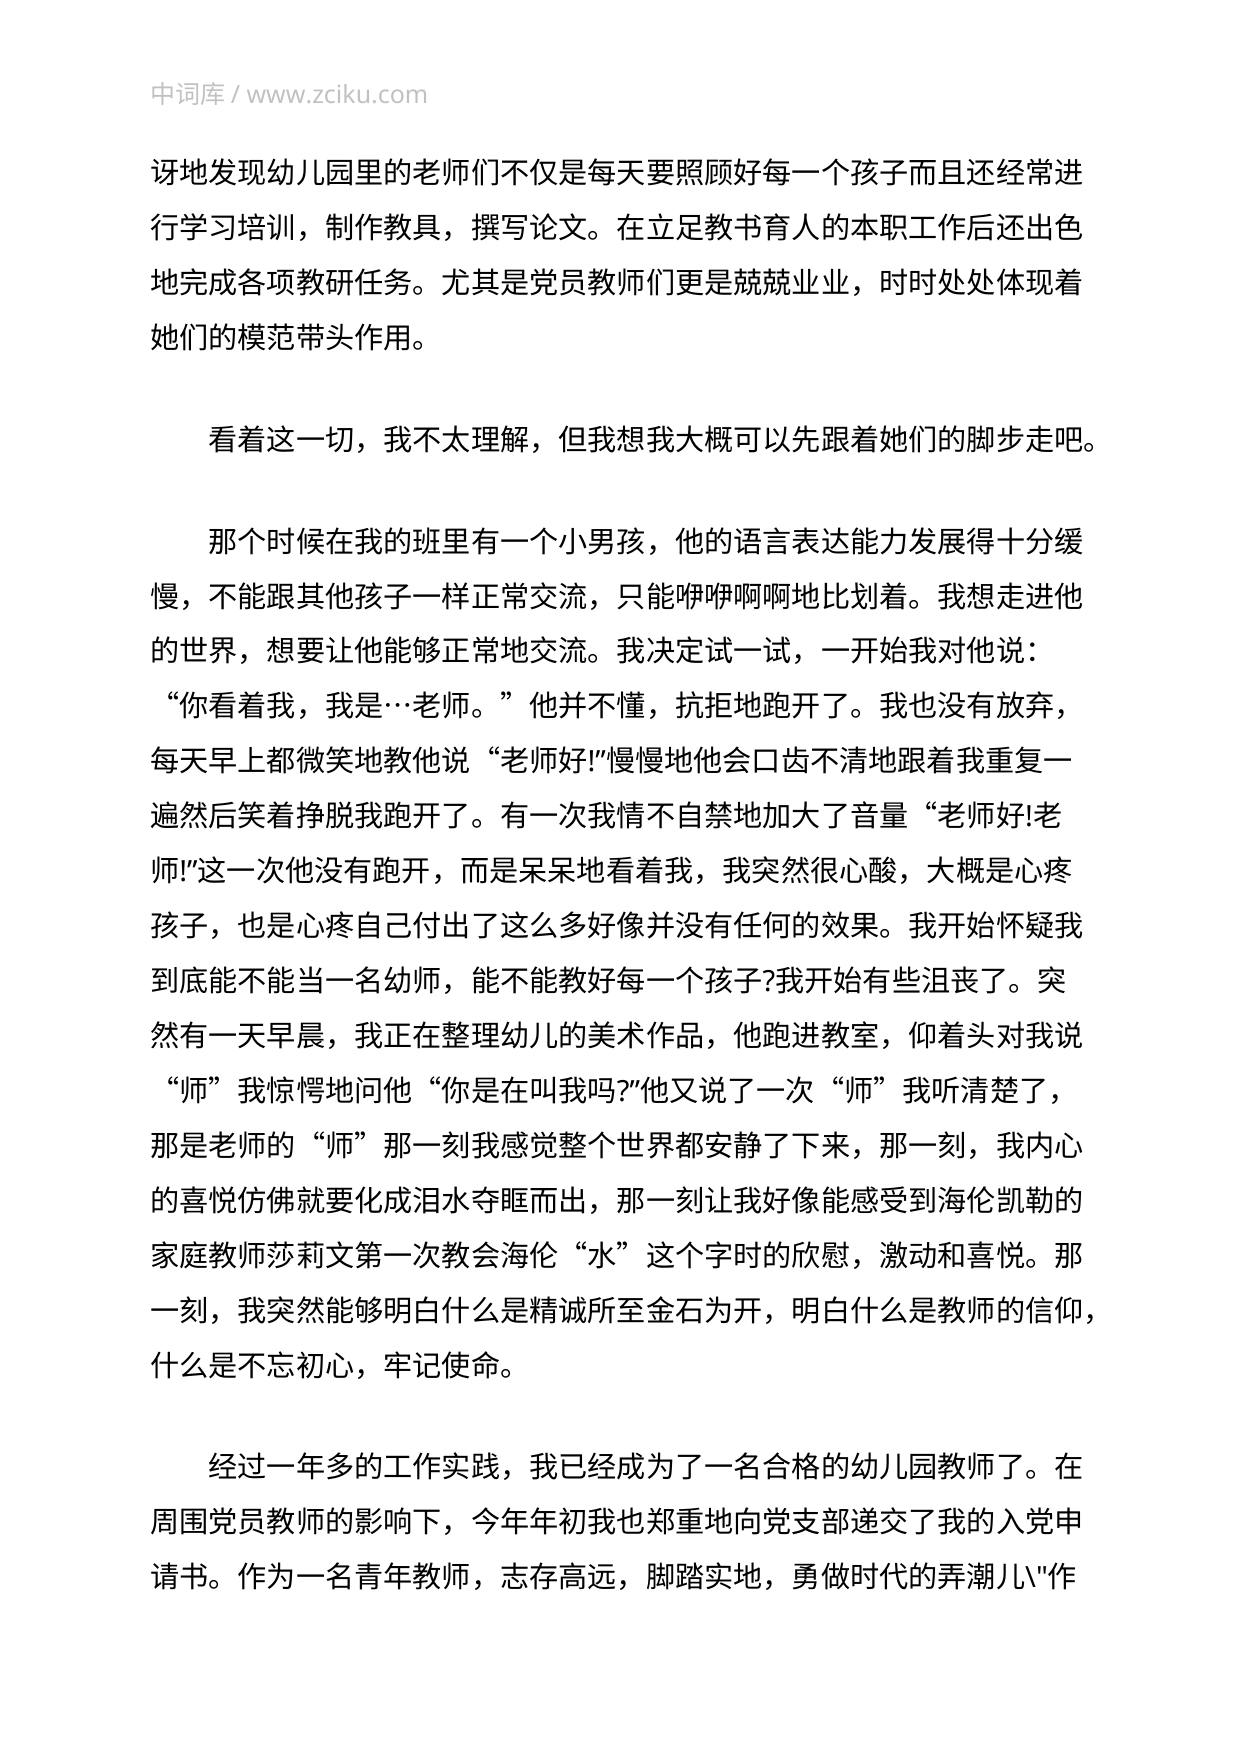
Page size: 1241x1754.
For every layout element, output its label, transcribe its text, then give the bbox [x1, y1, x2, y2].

text 看着这一切，我不太理解，但我想我大概可以先跟着她们的脚步走吧。 [150, 416, 1090, 459]
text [150, 150, 1090, 357]
text 那个时候在我的班里有一个小男孩，他的语言表达能力发展得十分缓慢，不能跟其他孩子一样正常交流，只能咿咿啊啊地比划着。我想走进他的世界，想要让他能够正常地交流。我决定试一试，一开始我对他说：“你看着我，我是…老师。”他并不懂，抗拒地跑开了。我也没有放弃，每天早上都微笑地教他说“老师好!”慢慢地他会口齿不清地跟着我重复一遍然后笑着挣脱我跑开了。有一次我情不自禁地加大了音量“老师好!老师!”这一次他没有跑开，而是呆呆地看着我，我突然很心酸，大概是心疼孩子，也是心疼自己付出了这么多好像并没有任何的效果。我开始怀疑我到底能不能当一名幼师，能不能教好每一个孩子?我开始有些沮丧了。突然有一天早晨，我正在整理幼儿的美术作品，他跑进教室，仰着头对我说“师”我惊愕地问他“你是在叫我吗?”他又说了一次“师”我听清楚了，那是老师的“师”那一刻我感觉整个世界都安静了下来，那一刻，我内心的喜悦仿佛就要化成泪水夺眶而出，那一刻让我好像能感受到海伦凯勒的家庭教师莎莉文第一次教会海伦“水”这个字时的欣慰，激动和喜悦。那一刻，我突然能够明白什么是精诚所至金石为开，明白什么是教师的信仰，什么是不忘初心，牢记使命。 [150, 518, 1090, 1384]
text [150, 1444, 1090, 1596]
